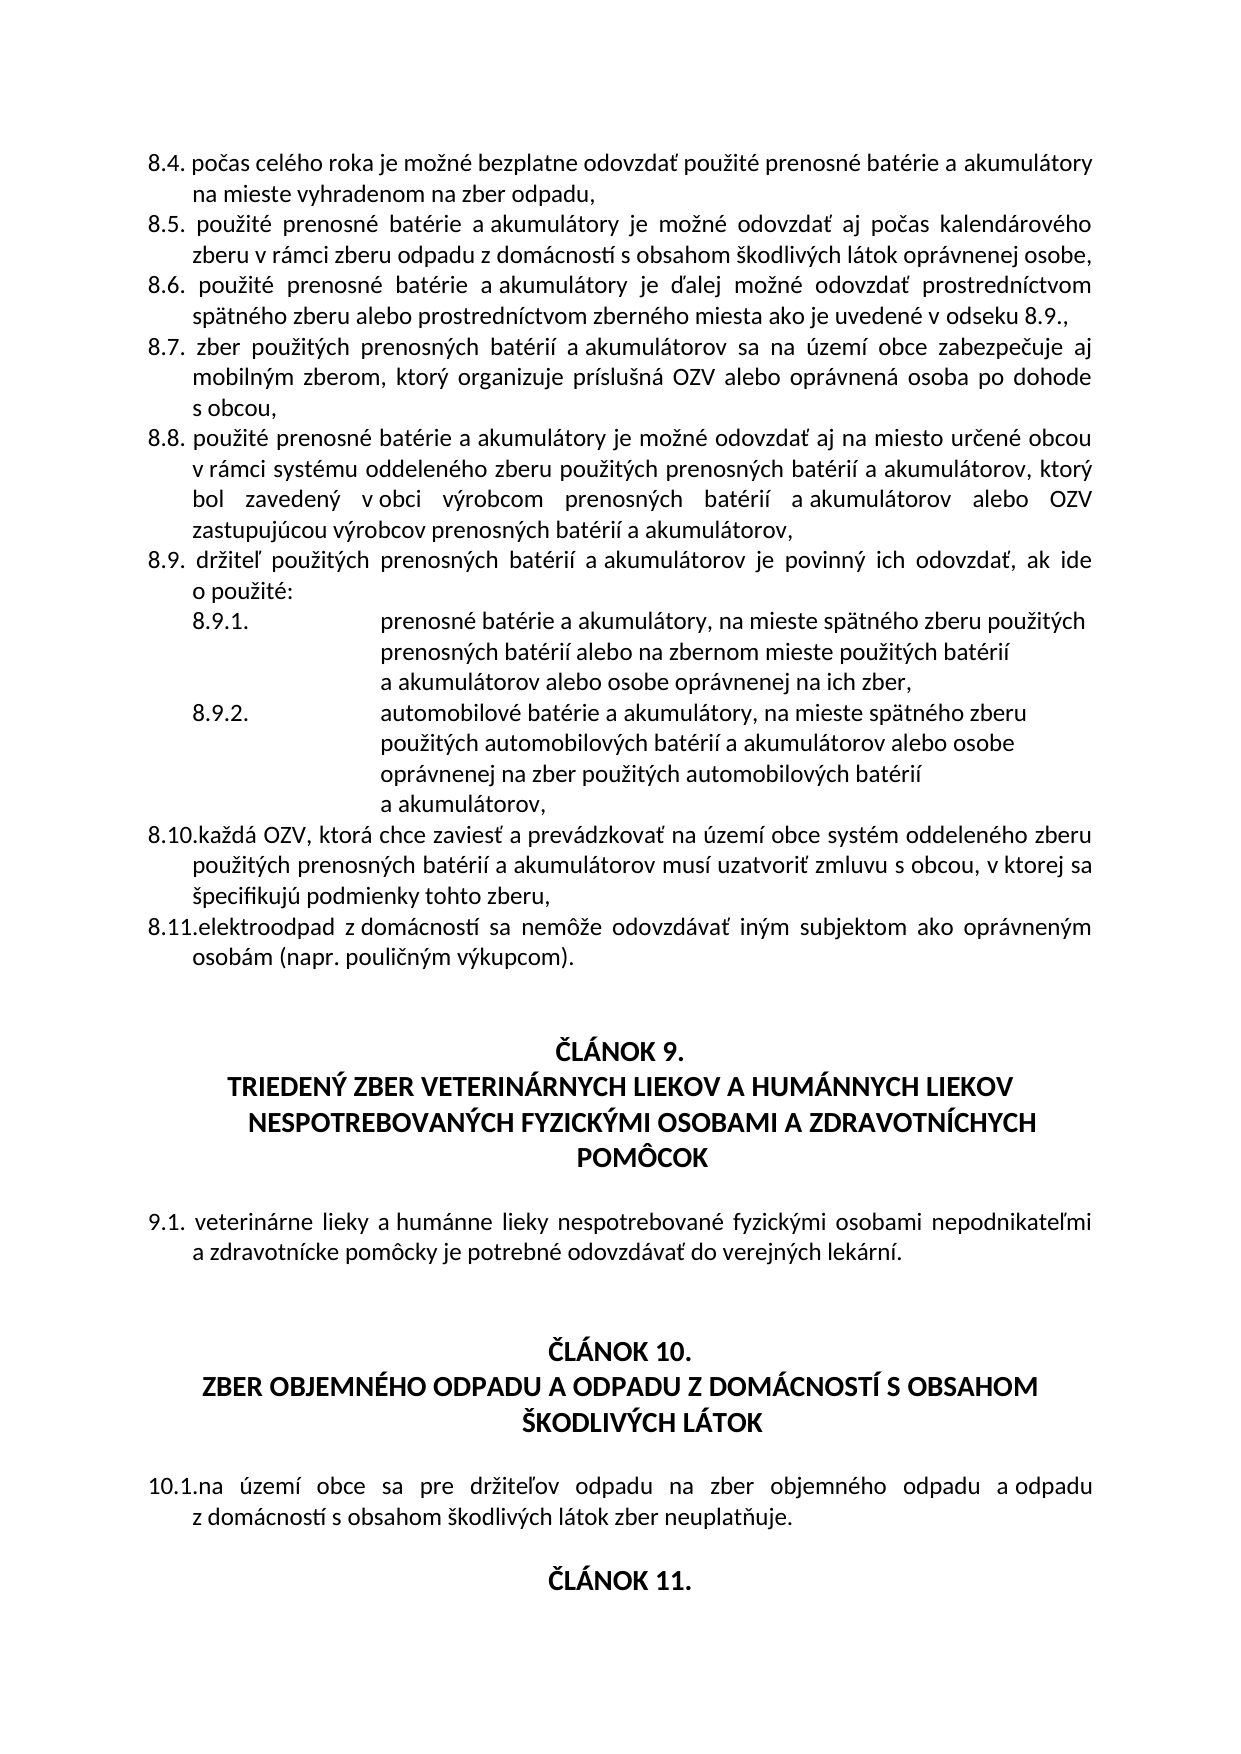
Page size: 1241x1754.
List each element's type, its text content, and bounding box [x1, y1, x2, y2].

text 8.9.2. automobilové batérie a akumulátory, na mieste spätného zberu [148, 697, 1093, 727]
text ZBER OBJEMNÉHO ODPADU A ODPADU Z DOMÁCNOSTÍ S OBSAHOM ŠKODLIVÝCH LÁTOK [148, 1368, 1093, 1440]
text 9.1. veterinárne lieky a humánne lieky nespotrebované fyzickými osobami nepodnikateľmi a zdravotnícke pomôcky je potrebné odovzdávať do verejných lekární. [148, 1206, 1093, 1267]
text 8.5. použité prenosné batérie a akumulátory je možné odovzdať aj počas kalendárového zberu v rámci zberu odpadu z domácností s obsahom škodlivých látok oprávnenej osobe, [148, 209, 1093, 270]
text ČLÁNOK 11. [148, 1562, 1093, 1597]
text prenosných batérií alebo na zbernom mieste použitých batérií [148, 636, 1093, 666]
text použitých automobilových batérií a akumulátorov alebo osobe [295, 727, 1093, 758]
text a akumulátorov alebo osobe oprávnenej na ich zber, [148, 666, 1093, 697]
text a akumulátorov, [295, 788, 1093, 819]
text 8.10.každá OZV, ktorá chce zaviesť a prevádzkovať na území obce systém oddeleného zberu použitých prenosných batérií a akumulátorov musí uzatvoriť zmluvu s obcou, v ktorej sa špecifikujú podmienky tohto zberu, [148, 819, 1093, 911]
text 8.8. použité prenosné batérie a akumulátory je možné odovzdať aj na miesto určené obcou v rámci systému oddeleného zberu použitých prenosných batérií a akumulátorov, ktorý bol zavedený v obci výrobcom prenosných batérií a akumulátorov alebo OZV zastupujúcou výrobcov prenosných batérií a akumulátorov, [148, 422, 1093, 544]
text oprávnenej na zber použitých automobilových batérií [295, 758, 1093, 788]
text ČLÁNOK 9. [148, 1033, 1093, 1068]
text 8.11.elektroodpad z domácností sa nemôže odovzdávať iným subjektom ako oprávneným osobám (napr. pouličným výkupcom). [148, 911, 1093, 972]
text 10.1.na území obce sa pre držiteľov odpadu na zber objemného odpadu a odpadu z domácností s obsahom škodlivých látok zber neuplatňuje. [148, 1470, 1093, 1531]
text 8.9. držiteľ použitých prenosných batérií a akumulátorov je povinný ich odovzdať, ak ide o použité: [148, 544, 1093, 605]
text 8.9.1. prenosné batérie a akumulátory, na mieste spätného zberu použitých [148, 605, 1093, 636]
text TRIEDENÝ ZBER VETERINÁRNYCH LIEKOV A HUMÁNNYCH LIEKOV NESPOTREBOVANÝCH FYZICKÝMI OSOBAMI A ZDRAVOTNÍCHYCH POMÔCOK [148, 1068, 1093, 1175]
text ČLÁNOK 10. [148, 1333, 1093, 1368]
text 8.4. počas celého roka je možné bezplatne odovzdať použité prenosné batérie a akumulátory na mieste vyhradenom na zber odpadu, [148, 148, 1093, 209]
text 8.7. zber použitých prenosných batérií a akumulátorov sa na území obce zabezpečuje aj mobilným zberom, ktorý organizuje príslušná OZV alebo oprávnená osoba po dohode s obcou, [148, 331, 1093, 422]
text 8.6. použité prenosné batérie a akumulátory je ďalej možné odovzdať prostredníctvom spätného zberu alebo prostredníctvom zberného miesta ako je uvedené v odseku 8.9., [148, 270, 1093, 331]
